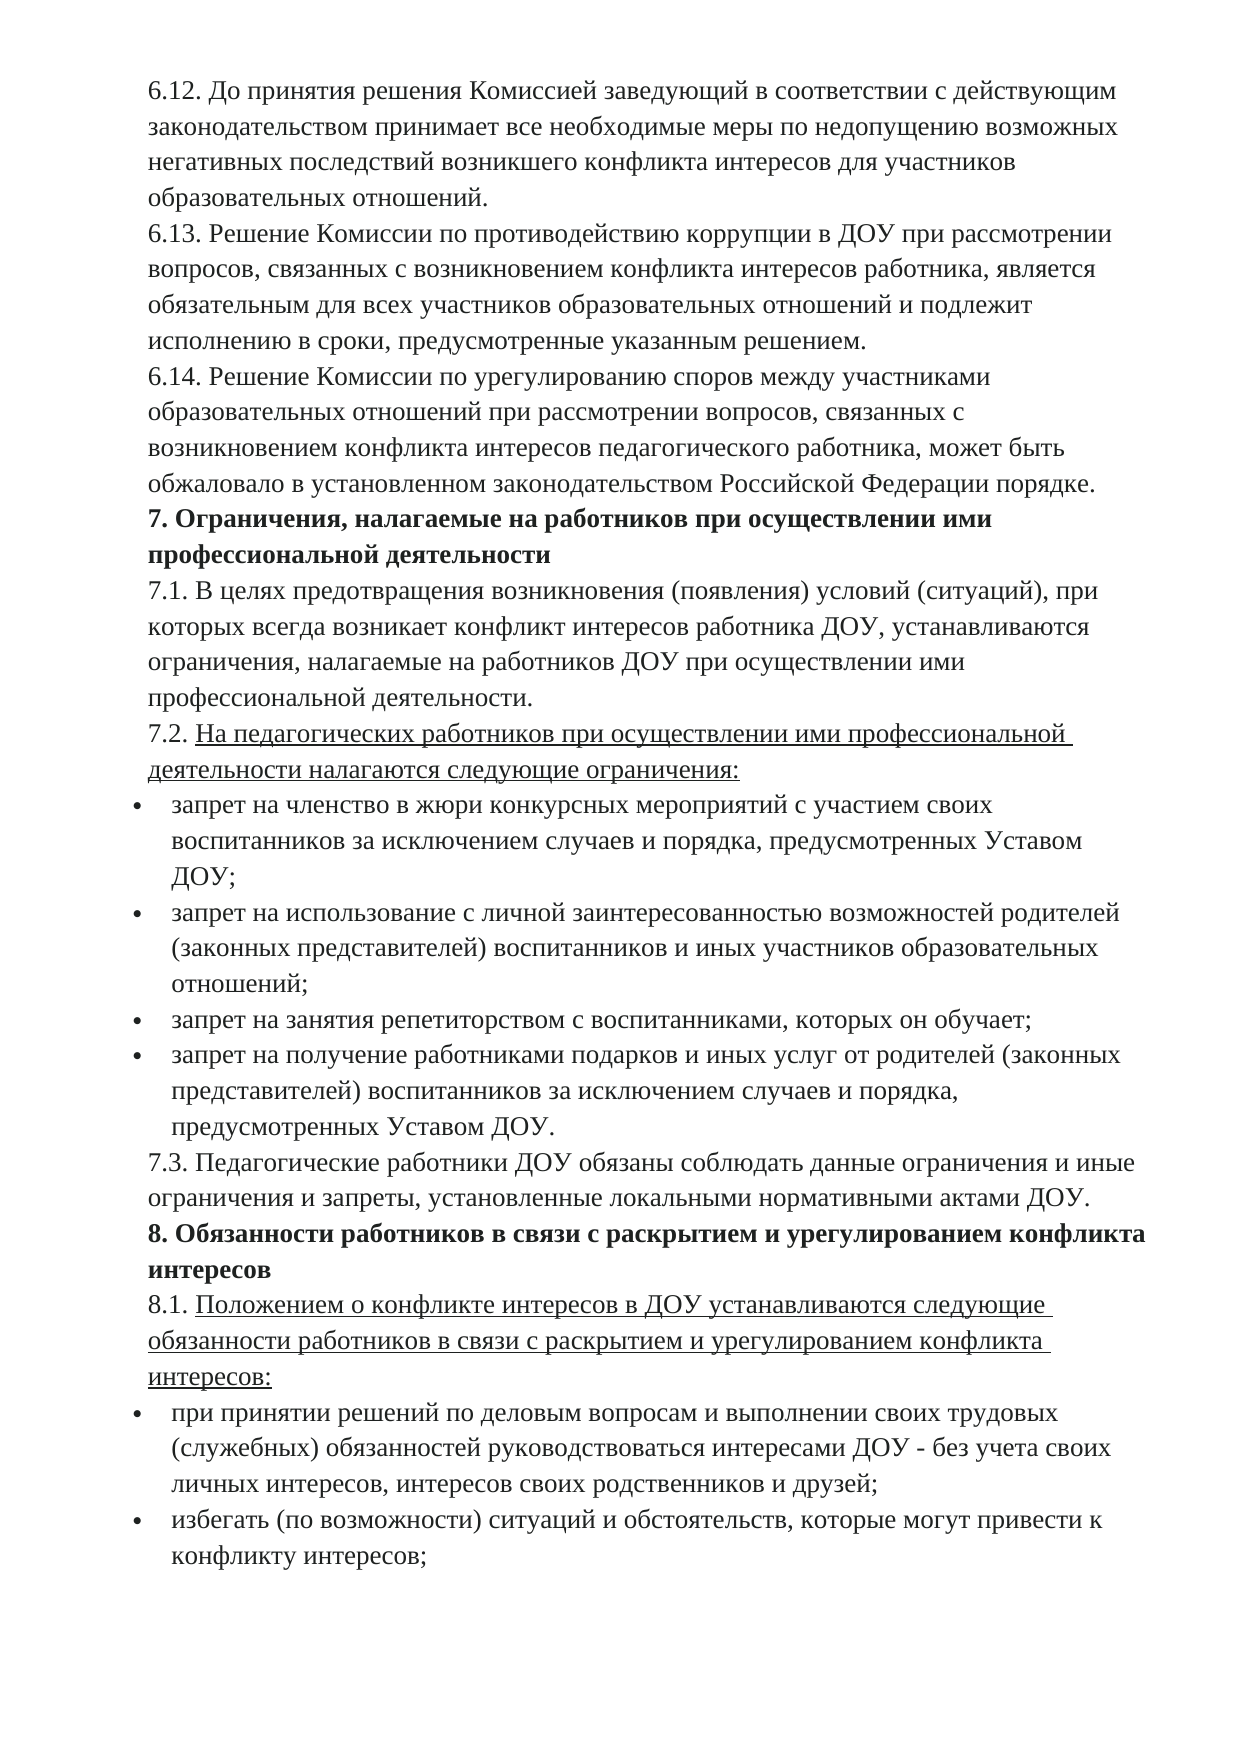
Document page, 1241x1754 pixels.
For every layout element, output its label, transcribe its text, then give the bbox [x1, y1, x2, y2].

list запрет на использование с личной заинтересованностью возможностей родителей (законных представителей) воспитанников и иных участников образовательных отношений; [134, 896, 1152, 998]
list запрет на получение работниками подарков и иных услуг от родителей (законных представителей) воспитанников за исключением случаев и порядка, предусмотренных Уставом ДОУ. [134, 1038, 1152, 1141]
list избегать (по возможности) ситуаций и обстоятельств, которые могут привести к конфликту интересов; [134, 1503, 1152, 1570]
text 7.1. В целях предотвращения возникновения (появления) условий (ситуаций), при которых всегда возникает конфликт интересов работника ДОУ, устанавливаются ограничения, налагаемые на работников ДОУ при осуществлении ими профессиональной деятельности. 7.2. На педагогических работников при осуществлении ими профессиональной деятельности налагаются следующие ограничения: [148, 574, 1152, 784]
text 7.3. Педагогические работники ДОУ обязаны соблюдать данные ограничения и иные ограничения и запреты, установленные локальными нормативными актами ДОУ. [148, 1146, 1152, 1213]
text 7. Ограничения, налагаемые на работников при осуществлении ими профессиональной деятельности [148, 503, 1152, 569]
list при принятии решений по деловым вопросам и выполнении своих трудовых (служебных) обязанностей руководствоваться интересами ДОУ - без учета своих личных интересов, интересов своих родственников и друзей; [134, 1396, 1152, 1498]
list запрет на членство в жюри конкурсных мероприятий с участием своих воспитанников за исключением случаев и порядка, предусмотренных Уставом ДОУ; [134, 788, 1152, 891]
list запрет на занятия репетиторством с воспитанниками, которых он обучает; [134, 1003, 1152, 1034]
text 8. Обязанности работников в связи с раскрытием и урегулированием конфликта интересов [148, 1217, 1152, 1284]
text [148, 74, 1152, 498]
text 8.1. Положением о конфликте интересов в ДОУ устанавливаются следующие обязанности работников в связи с раскрытием и урегулированием конфликта интересов: [148, 1289, 1152, 1391]
